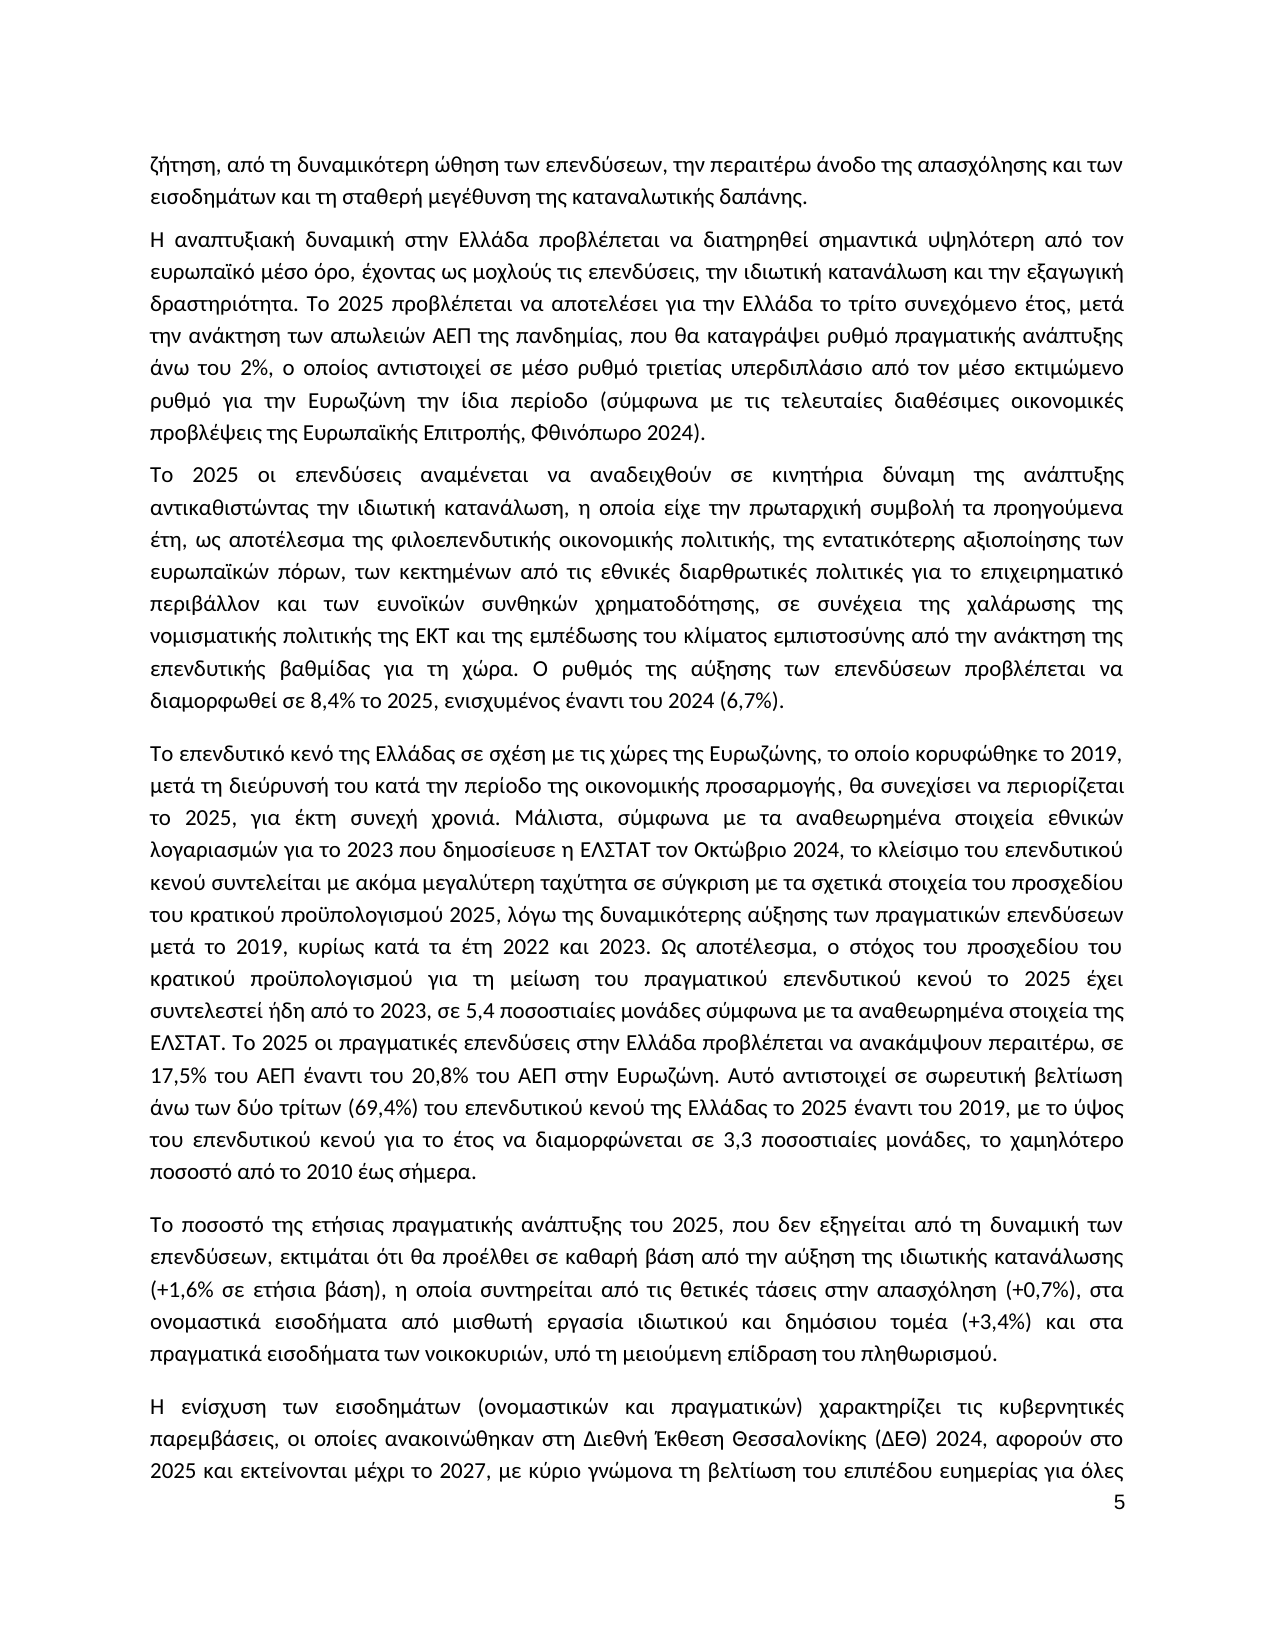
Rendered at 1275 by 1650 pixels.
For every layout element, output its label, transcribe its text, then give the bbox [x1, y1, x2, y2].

text Το 2025 οι επενδύσεις αναμένεται να αναδειχθούν σε κινητήρια δύναμη της ανάπτυξης αντικαθιστώντας την ιδιωτική κατανάλωση, η οποία είχε την πρωταρχική συμβολή τα προηγούμενα έτη, ως αποτέλεσμα της φιλοεπενδυτικής οικονομικής πολιτικής, της εντατικότερης αξιοποίησης των ευρωπαϊκών πόρων, των κεκτημένων από τις εθνικές διαρθρωτικές πολιτικές για το επιχειρηματικό περιβάλλον και των ευνοϊκών συνθηκών χρηματοδότησης, σε συνέχεια της χαλάρωσης της νομισματικής πολιτικής της ΕΚΤ και της εμπέδωσης του κλίματος εμπιστοσύνης από την ανάκτηση της επενδυτικής βαθμίδας για τη χώρα. Ο ρυθμός της αύξησης των επενδύσεων προβλέπεται να διαμορφωθεί σε 8,4% το 2025, ενισχυμένος έναντι του 2024 (6,7%). [150, 461, 1125, 714]
text Το επενδυτικό κενό της Ελλάδας σε σχέση με τις χώρες της Ευρωζώνης, το οποίο κορυφώθηκε το 2019, μετά τη διεύρυνσή του κατά την περίοδο της οικονομικής προσαρμογής, θα συνεχίσει να περιορίζεται το 2025, για έκτη συνεχή χρονιά. Μάλιστα, σύμφωνα με τα αναθεωρημένα στοιχεία εθνικών λογαριασμών για το 2023 που δημοσίευσε η ΕΛΣΤΑΤ τον Οκτώβριο 2024, το κλείσιμο του επενδυτικού κενού συντελείται με ακόμα μεγαλύτερη ταχύτητα σε σύγκριση με τα σχετικά στοιχεία του προσχεδίου του κρατικού προϋπολογισμού 2025, λόγω της δυναμικότερης αύξησης των πραγματικών επενδύσεων μετά το 2019, κυρίως κατά τα έτη 2022 και 2023. Ως αποτέλεσμα, ο στόχος του προσχεδίου του κρατικού προϋπολογισμού για τη μείωση του πραγματικού επενδυτικού κενού το 2025 έχει συντελεστεί ήδη από το 2023, σε 5,4 ποσοστιαίες μονάδες σύμφωνα με τα αναθεωρημένα στοιχεία της ΕΛΣΤΑΤ. Το 2025 οι πραγματικές επενδύσεις στην Ελλάδα προβλέπεται να ανακάμψουν περαιτέρω, σε 17,5% του ΑΕΠ έναντι του 20,8% του ΑΕΠ στην Ευρωζώνη. Αυτό αντιστοιχεί σε σωρευτική βελτίωση άνω των δύο τρίτων (69,4%) του επενδυτικού κενού της Ελλάδας το 2025 έναντι του 2019, με το ύψος του επενδυτικού κενού για το έτος να διαμορφώνεται σε 3,3 ποσοστιαίες μονάδες, το χαμηλότερο ποσοστό από το 2010 έως σήμερα. [150, 739, 1125, 1185]
text Η αναπτυξιακή δυναμική στην Ελλάδα προβλέπεται να διατηρηθεί σημαντικά υψηλότερη από τον ευρωπαϊκό μέσο όρο, έχοντας ως μοχλούς τις επενδύσεις, την ιδιωτική κατανάλωση και την εξαγωγική δραστηριότητα. Το 2025 προβλέπεται να αποτελέσει για την Ελλάδα το τρίτο συνεχόμενο έτος, μετά την ανάκτηση των απωλειών ΑΕΠ της πανδημίας, που θα καταγράψει ρυθμό πραγματικής ανάπτυξης άνω του 2%, ο οποίος αντιστοιχεί σε μέσο ρυθμό τριετίας υπερδιπλάσιο από τον μέσο εκτιμώμενο ρυθμό για την Ευρωζώνη την ίδια περίοδο (σύμφωνα με τις τελευταίες διαθέσιμες οικονομικές προβλέψεις της Ευρωπαϊκής Επιτροπής, Φθινόπωρο 2024). [150, 225, 1125, 446]
text Το ποσοστό της ετήσιας πραγματικής ανάπτυξης του 2025, που δεν εξηγείται από τη δυναμική των επενδύσεων, εκτιμάται ότι θα προέλθει σε καθαρή βάση από την αύξηση της ιδιωτικής κατανάλωσης (+1,6% σε ετήσια βάση), η οποία συντηρείται από τις θετικές τάσεις στην απασχόληση (+0,7%), στα ονομαστικά εισοδήματα από μισθωτή εργασία ιδιωτικού και δημόσιου τομέα (+3,4%) και στα πραγματικά εισοδήματα των νοικοκυριών, υπό τη μειούμενη επίδραση του πληθωρισμού. [150, 1210, 1125, 1367]
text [150, 1392, 1125, 1484]
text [150, 150, 1125, 210]
